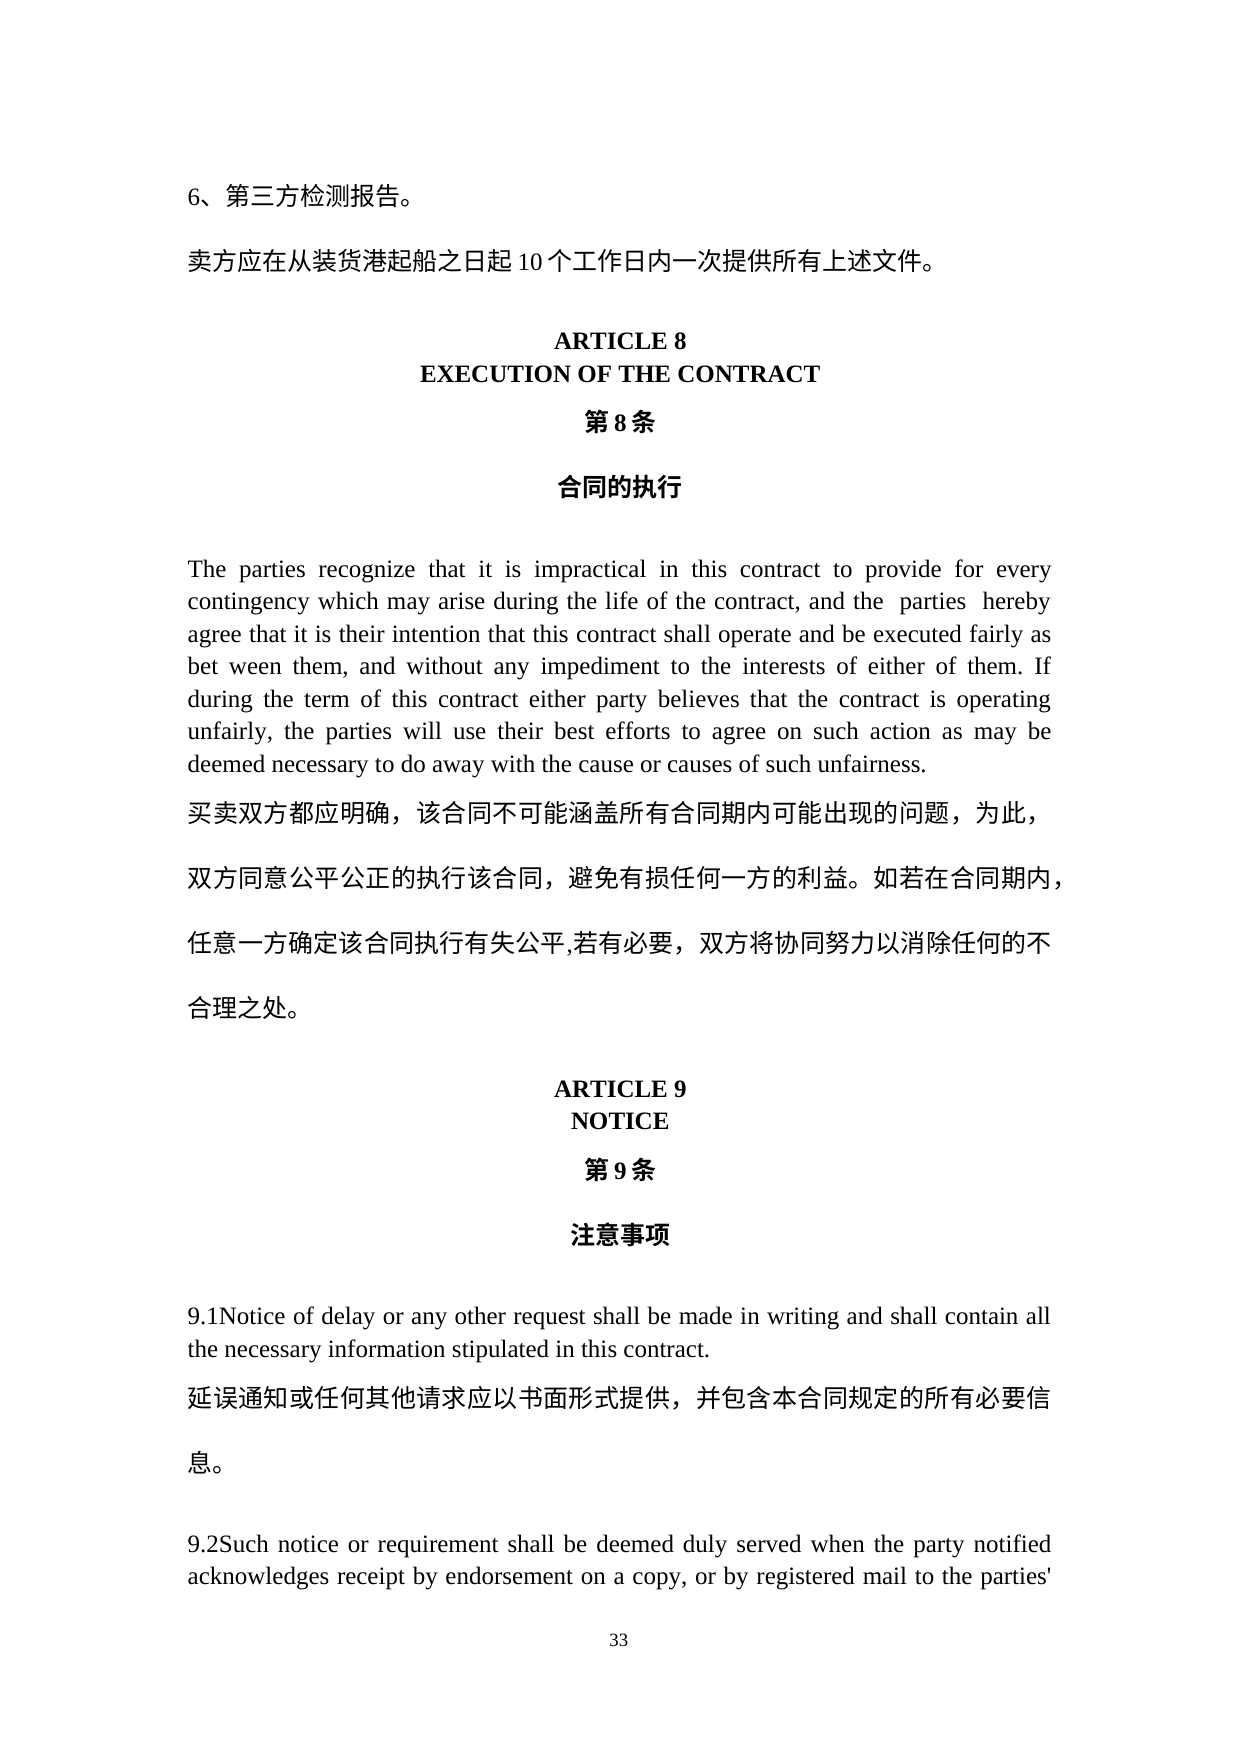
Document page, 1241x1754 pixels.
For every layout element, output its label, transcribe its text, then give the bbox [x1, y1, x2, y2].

text 卖方应在从装货港起船之日起10个工作日内一次提供所有上述文件。 [187, 227, 1053, 292]
text 9.1Notice of delay or any other request shall be made in writing and shall contain all the necessary information stipulated in this contract. [187, 1299, 1053, 1364]
text 6、第三方检测报告。 [187, 162, 1053, 227]
text The parties recognize that it is impractical in this contract to provide for every contingency which may arise during the life of the contract, and the parties hereby agree that it is their intention that this contract shall operate and be executed fairly as bet ween them, and without any impediment to the interests of either of them. If during the term of this contract either party believes that the contract is operating unfairly, the parties will use their best efforts to agree on such action as may be deemed necessary to do away with the cause or causes of such unfairness. [187, 552, 1053, 779]
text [187, 1527, 1053, 1592]
text 延误通知或任何其他请求应以书面形式提供，并包含本合同规定的所有必要信息。 [187, 1364, 1053, 1494]
text EXECUTION OF THE CONTRACT [187, 357, 1053, 389]
text ARTICLE 8 [187, 324, 1053, 357]
text ARTICLE 9 [187, 1072, 1053, 1104]
text 第8条 [187, 389, 1053, 454]
text 合同的执行 [187, 454, 1053, 519]
text 第9条 [187, 1137, 1053, 1202]
text 买卖双方都应明确，该合同不可能涵盖所有合同期内可能出现的问题，为此，双方同意公平公正的执行该合同，避免有损任何一方的利益。如若在合同期内，任意一方确定该合同执行有失公平,若有必要，双方将协同努力以消除任何的不合理之处。 [187, 779, 1053, 1039]
text 注意事项 [187, 1202, 1053, 1267]
text NOTICE [187, 1104, 1053, 1137]
